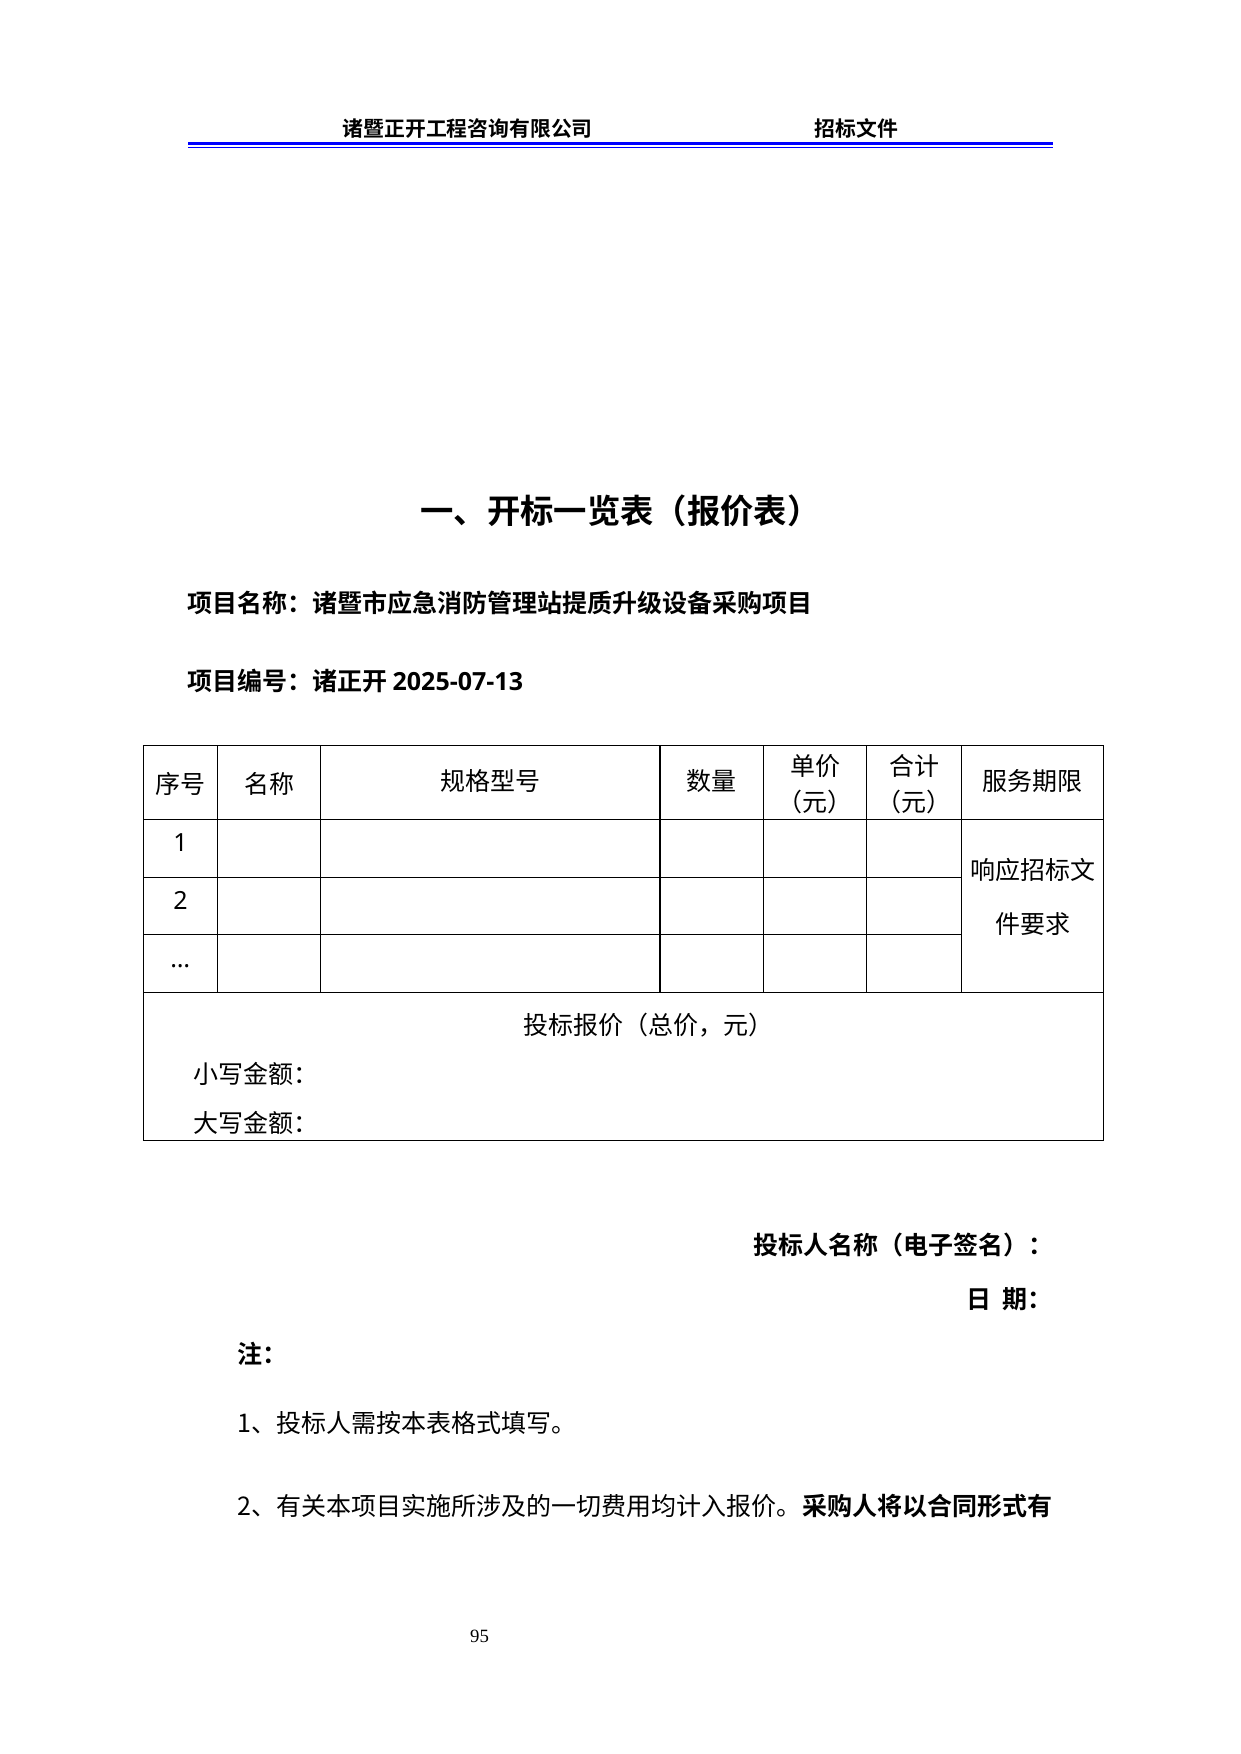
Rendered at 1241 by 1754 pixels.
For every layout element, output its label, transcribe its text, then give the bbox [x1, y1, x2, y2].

table_cell [764, 820, 866, 877]
text 项目编号：诸正开2025-07-13 [187, 647, 1053, 712]
table_cell [661, 820, 763, 877]
table_cell [321, 878, 659, 934]
text 注： [237, 1334, 1053, 1371]
list 一、开标一览表（报价表） [187, 484, 1053, 533]
table_cell [661, 878, 763, 934]
table_cell [867, 935, 961, 992]
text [187, 1472, 1053, 1537]
table_cell [867, 878, 961, 934]
table_cell [321, 820, 659, 877]
table_cell [764, 878, 866, 934]
table_cell [321, 935, 659, 992]
table_cell 2 [144, 878, 217, 934]
text 1、投标人需按本表格式填写。 [187, 1389, 1053, 1454]
text 投标人名称（电子签名）： [187, 1226, 1053, 1262]
table_cell 1 [144, 820, 217, 877]
table_header 数量 [661, 746, 763, 819]
table_cell 投标报价（总价，元） 小写金额： 大写金额： [144, 993, 1103, 1139]
table_cell [218, 820, 320, 877]
table_cell … [144, 935, 217, 992]
table_cell [867, 820, 961, 877]
table_cell [218, 935, 320, 992]
table_cell 响应招标文件要求 [962, 820, 1103, 992]
table_cell [218, 878, 320, 934]
text 项目名称：诸暨市应急消防管理站提质升级设备采购项目 [187, 569, 1053, 634]
table_header 服务期限 [962, 746, 1103, 819]
table_cell [661, 935, 763, 992]
table_header 合计 （元） [867, 746, 961, 819]
table_header 单价 （元） [764, 746, 866, 819]
table_header 名称 [218, 746, 320, 819]
text 日 期： [187, 1280, 1053, 1316]
table_header 序号 [144, 746, 217, 819]
table_cell [764, 935, 866, 992]
table_header 规格型号 [321, 746, 659, 819]
